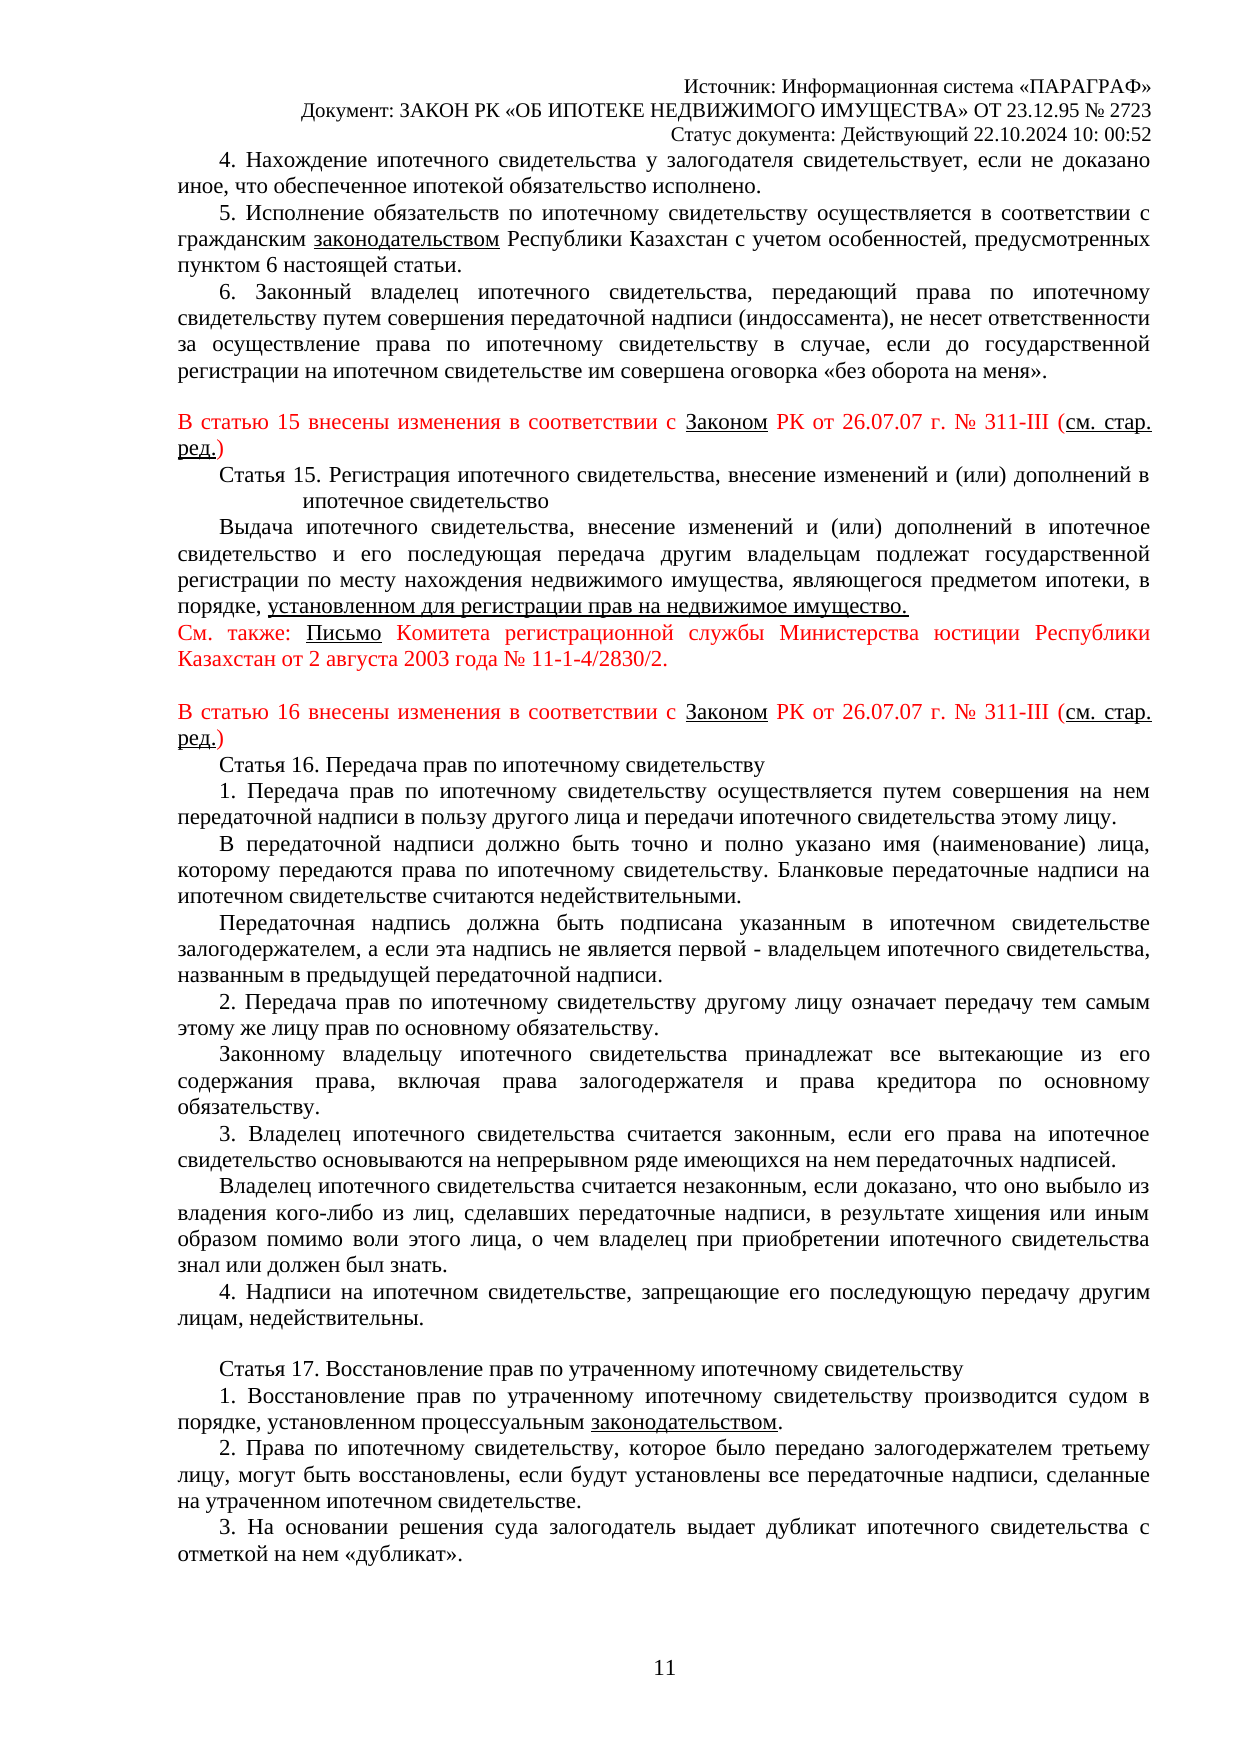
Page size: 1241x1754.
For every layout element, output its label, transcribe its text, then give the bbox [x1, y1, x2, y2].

text 2. Права по ипотечному свидетельству, которое было передано залогодержателем третьему лицу, могут быть восстановлены, если будут установлены все передаточные надписи, сделанные на утраченном ипотечном свидетельстве. [177, 1434, 1152, 1513]
text 2. Передача прав по ипотечному свидетельству другому лицу означает передачу тем самым этому же лицу прав по основному обязательству. [177, 988, 1152, 1041]
text Статья 17. Восстановление прав по утраченному ипотечному свидетельству [219, 1355, 1152, 1382]
text 1. Восстановление прав по утраченному ипотечному свидетельству производится судом в порядке, установленном процессуальным законодательством. [177, 1382, 1152, 1434]
text Выдача ипотечного свидетельства, внесение изменений и (или) дополнений в ипотечное свидетельство и его последующая передача другим владельцам подлежат государственной регистрации по месту нахождения недвижимого имущества, являющегося предметом ипотеки, в порядке, установленном для регистрации прав на недвижимое имущество. [177, 513, 1152, 619]
text 4. Нахождение ипотечного свидетельства у залогодателя свидетельствует, если не доказано иное, что обеспеченное ипотекой обязательство исполнено. [177, 146, 1152, 199]
text В передаточной надписи должно быть точно и полно указано имя (наименование) лица, которому передаются права по ипотечному свидетельству. Бланковые передаточные надписи на ипотечном свидетельстве считаются недействительными. [177, 830, 1152, 909]
text 4. Надписи на ипотечном свидетельстве, запрещающие его последующую передачу другим лицам, недействительны. [177, 1278, 1152, 1330]
text 6. Законный владелец ипотечного свидетельства, передающий права по ипотечному свидетельству путем совершения передаточной надписи (индоссамента), не несет ответственности за осуществление права по ипотечному свидетельству в случае, если до государственной регистрации на ипотечном свидетельстве им совершена оговорка «без оборота на меня». [177, 278, 1152, 383]
text 1. Передача прав по ипотечному свидетельству осуществляется путем совершения на нем передаточной надписи в пользу другого лица и передачи ипотечного свидетельства этому лицу. [177, 777, 1152, 830]
text Статья 16. Передача прав по ипотечному свидетельству [219, 751, 1152, 777]
text Передаточная надпись должна быть подписана указанным в ипотечном свидетельстве залогодержателем, а если эта надпись не является первой - владельцем ипотечного свидетельства, названным в предыдущей передаточной надписи. [177, 909, 1152, 988]
text 3. Владелец ипотечного свидетельства считается законным, если его права на ипотечное свидетельство основываются на непрерывном ряде имеющихся на нем передаточных надписей. [177, 1119, 1152, 1172]
text См. также: Письмо Комитета регистрационной службы Министерства юстиции Республики Казахстан от 2 августа 2003 года № 11-1-4/2830/2. [177, 619, 1152, 672]
text 3. На основании решения суда залогодатель выдает дубликат ипотечного свидетельства с отметкой на нем «дубликат». [177, 1513, 1152, 1566]
text В статью 16 внесены изменения в соответствии с Законом РК от 26.07.07 г. № 311-III (см. стар. ред.) [177, 698, 1152, 751]
text Законному владельцу ипотечного свидетельства принадлежат все вытекающие из его содержания права, включая права залогодержателя и права кредитора по основному обязательству. [177, 1041, 1152, 1119]
text 5. Исполнение обязательств по ипотечному свидетельству осуществляется в соответствии с гражданским законодательством Республики Казахстан с учетом особенностей, предусмотренных пунктом 6 настоящей статьи. [177, 199, 1152, 278]
text Статья 15. Регистрация ипотечного свидетельства, внесение изменений и (или) дополнений в ипотечное свидетельство [219, 461, 1152, 513]
text В статью 15 внесены изменения в соответствии с Законом РК от 26.07.07 г. № 311-III (см. стар. ред.) [177, 408, 1152, 461]
text Владелец ипотечного свидетельства считается незаконным, если доказано, что оно выбыло из владения кого-либо из лиц, сделавших передаточные надписи, в результате хищения или иным образом помимо воли этого лица, о чем владелец при приобретении ипотечного свидетельства знал или должен был знать. [177, 1172, 1152, 1278]
